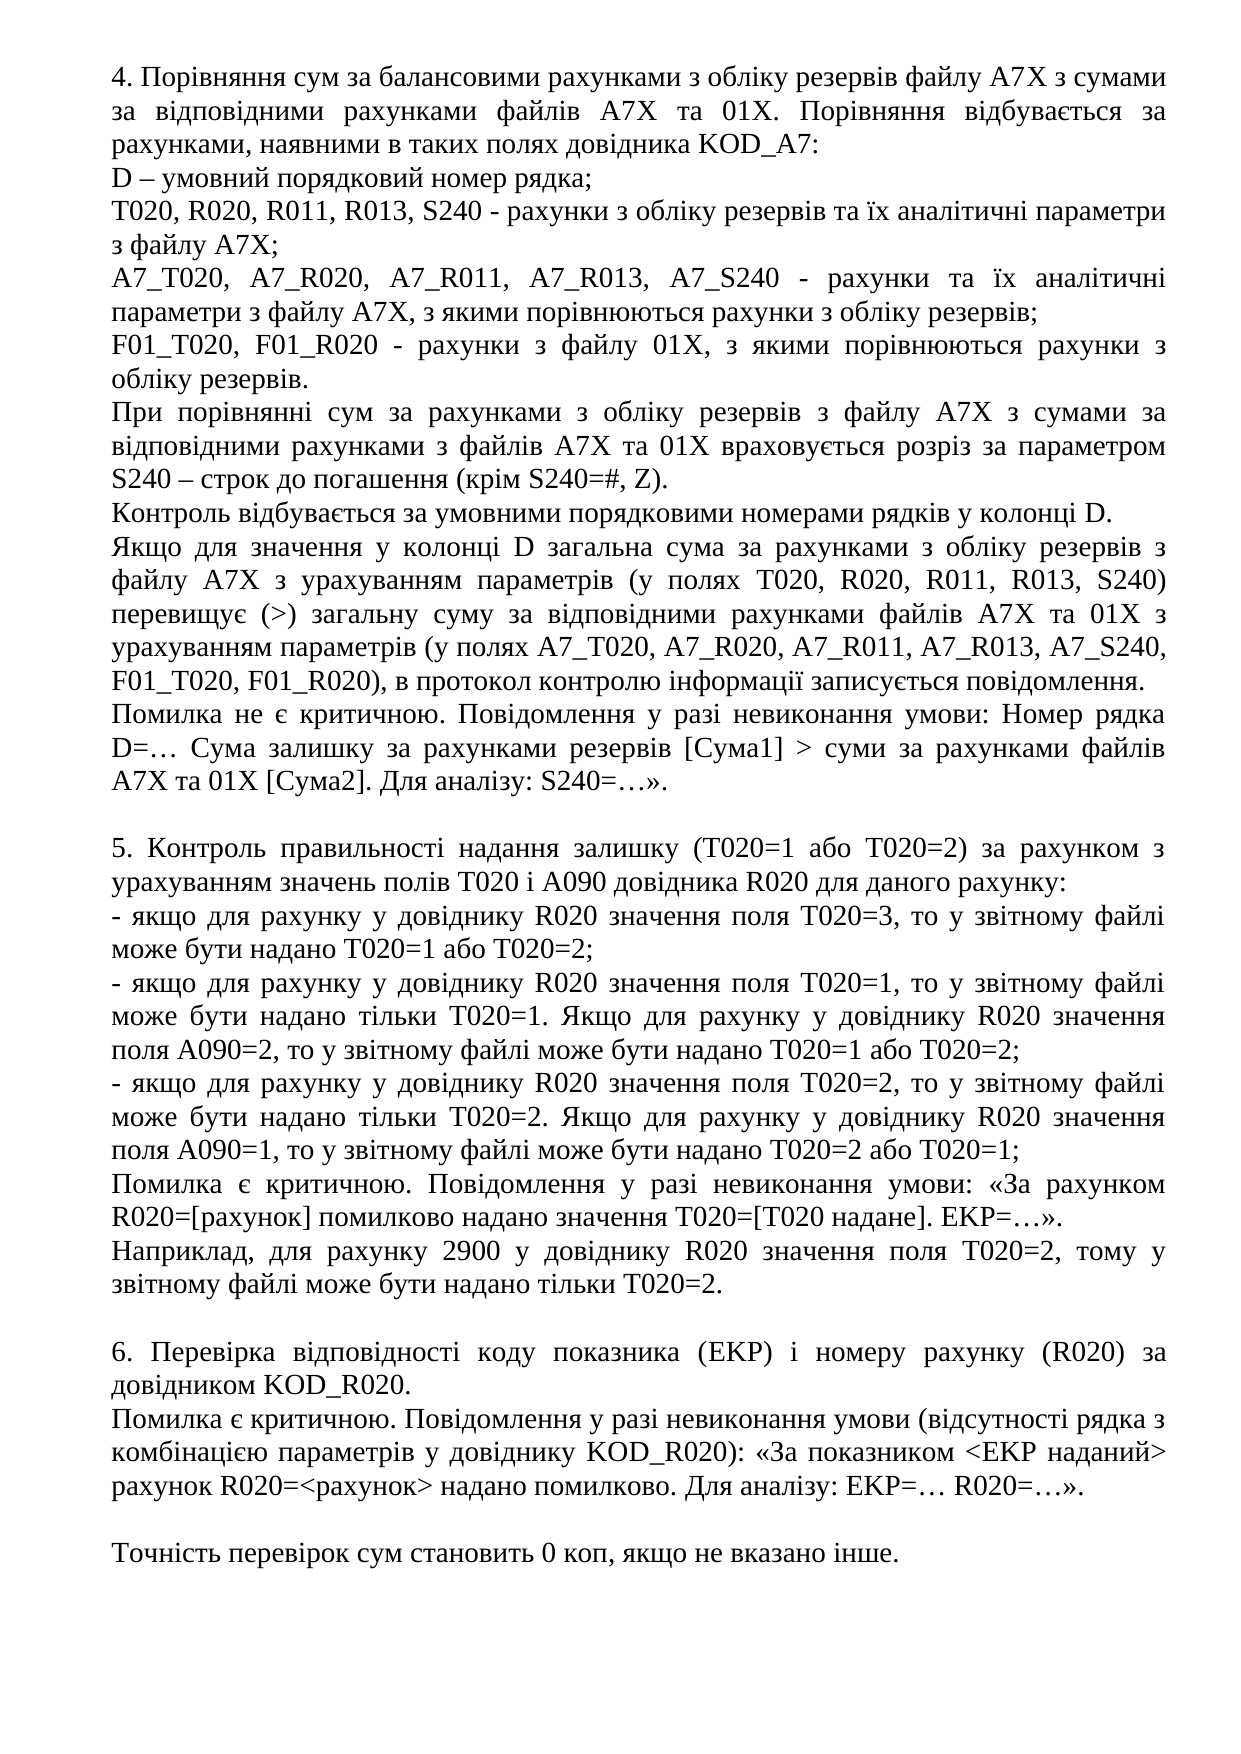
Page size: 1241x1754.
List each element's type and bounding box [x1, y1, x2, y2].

table_cell [100, 59, 1178, 1568]
